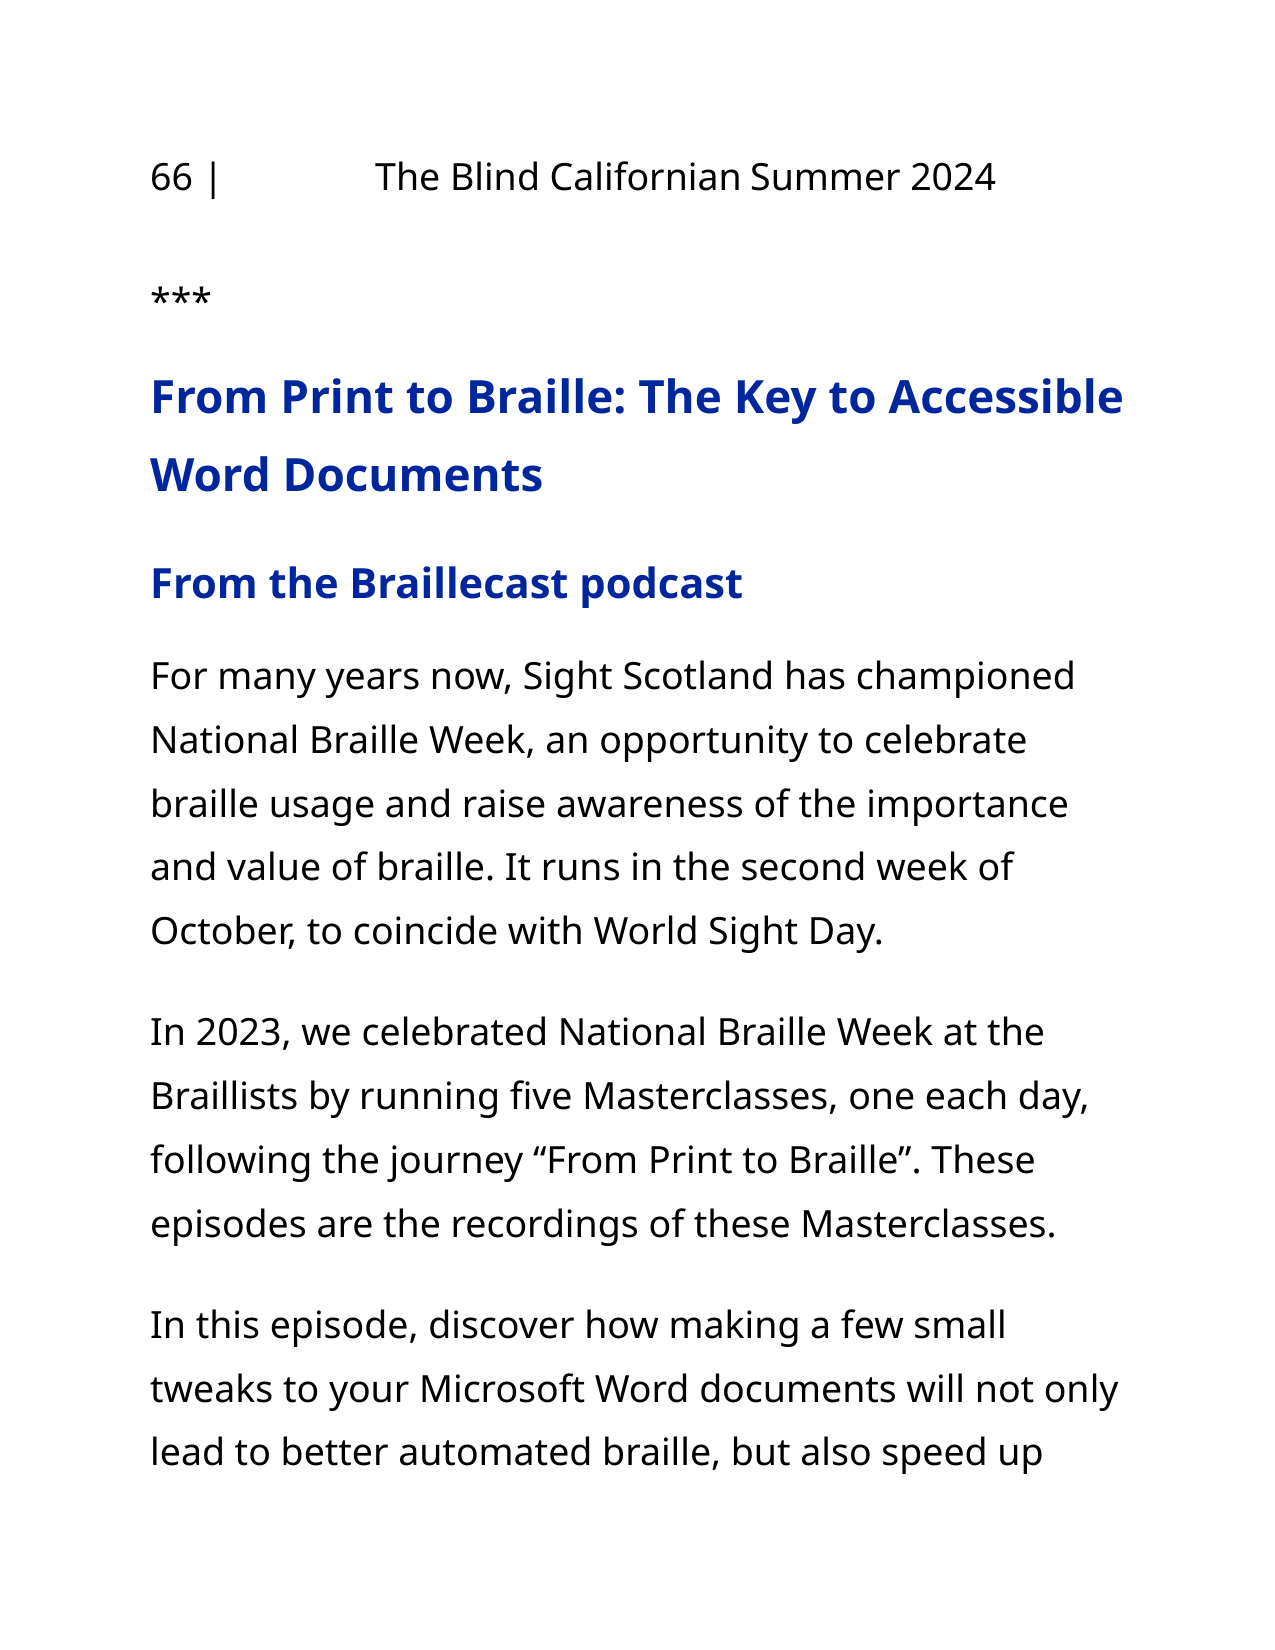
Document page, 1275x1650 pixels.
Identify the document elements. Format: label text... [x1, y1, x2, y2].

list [150, 1298, 1125, 1477]
list For many years now, Sight Scotland has championed National Braille Week, an opportunity to celebrate braille usage and raise awareness of the importance and value of braille. It runs in the second week of October, to coincide with World Sight Day. [150, 649, 1125, 955]
subtitle From the Braillecast podcast [150, 553, 1125, 610]
subtitle From Print to Braille: The Key to Accessible Word Documents [150, 364, 1125, 504]
list In 2023, we celebrated National Braille Week at the Braillists by running five Masterclasses, one each day, following the journey “From Print to Braille”. These episodes are the recordings of these Masterclasses. [150, 1006, 1125, 1248]
list *** [150, 276, 1125, 327]
